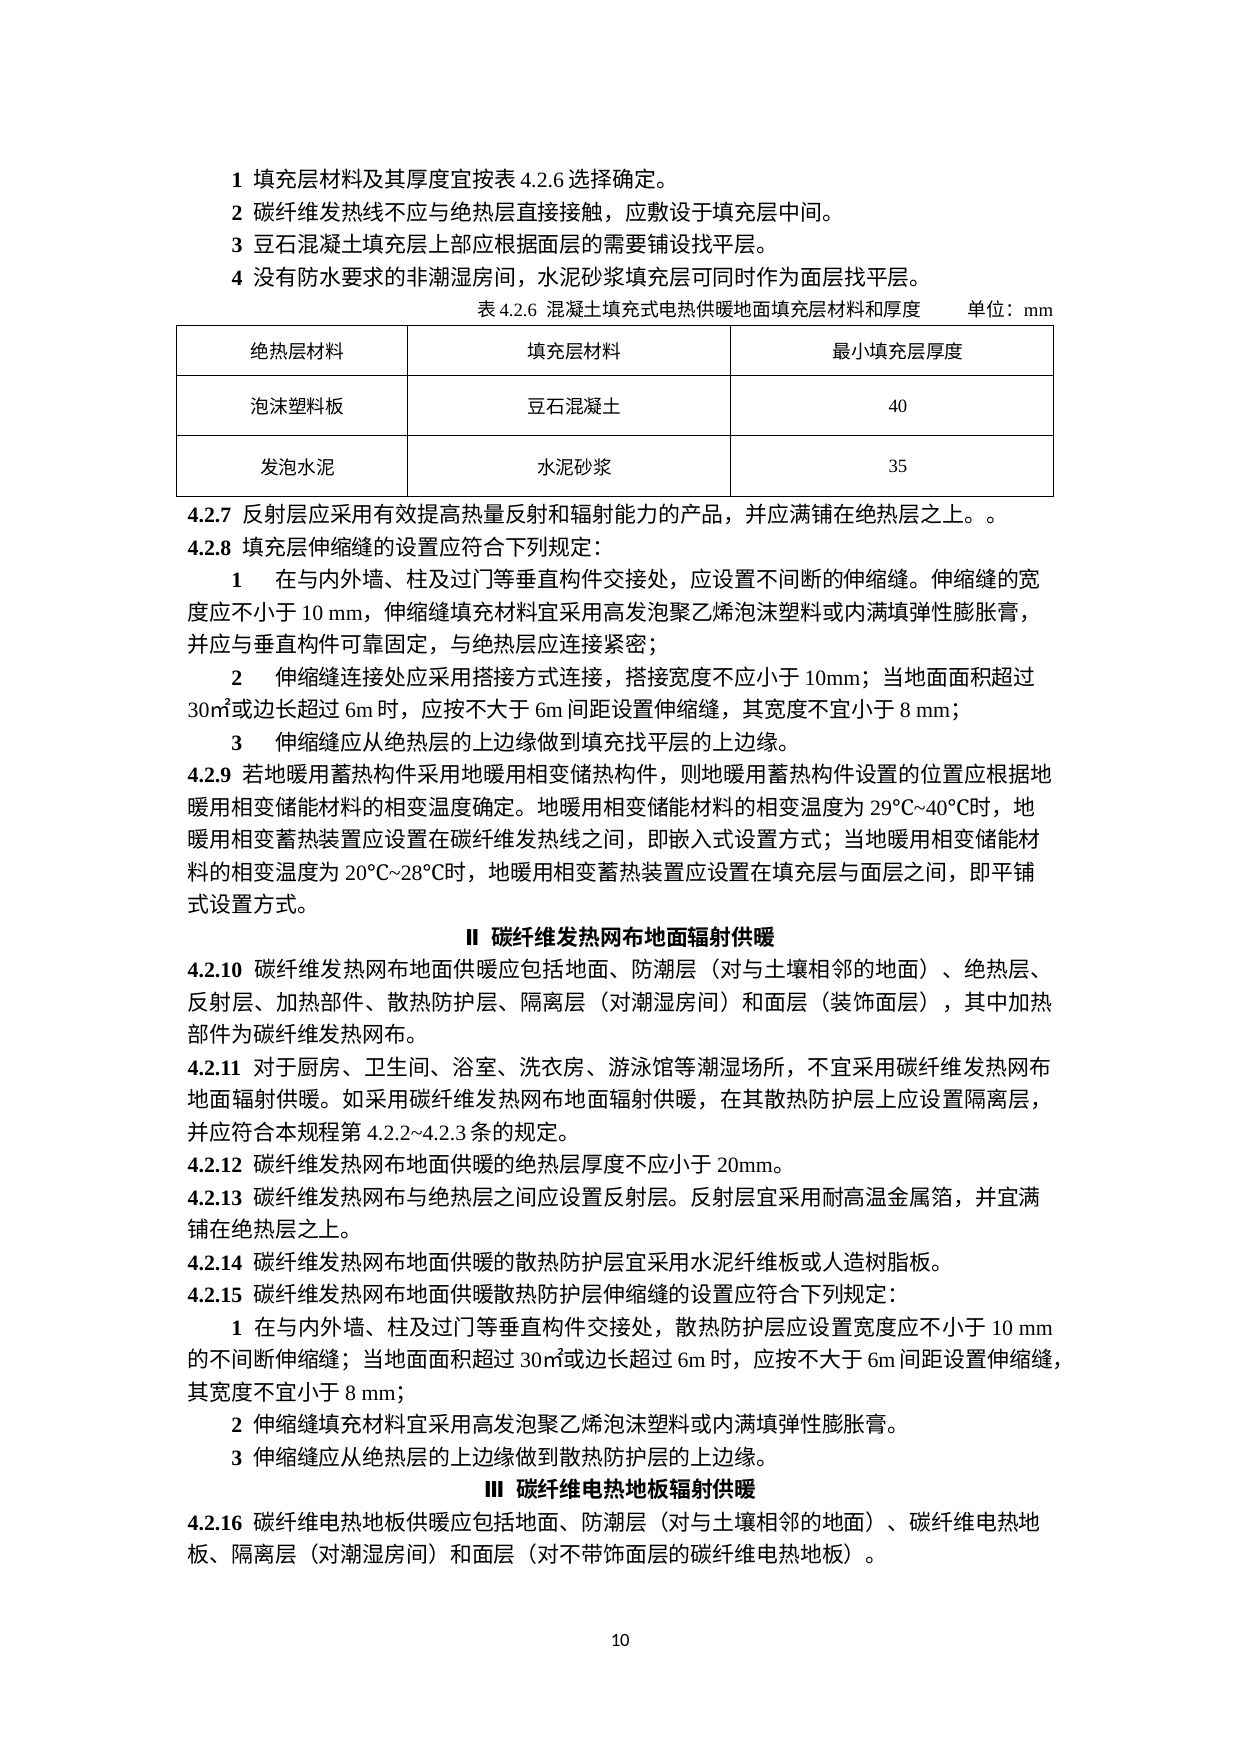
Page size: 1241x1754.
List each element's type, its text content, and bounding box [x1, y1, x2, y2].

text 3 伸缩缝应从绝热层的上边缘做到散热防护层的上边缘。 [187, 1439, 1053, 1472]
table_cell 发泡水泥 [177, 436, 407, 496]
table_cell 40 [731, 376, 1053, 435]
text 3 豆石混凝土填充层上部应根据面层的需要铺设找平层。 [187, 227, 1053, 259]
text 1 在与内外墙、柱及过门等垂直构件交接处，散热防护层应设置宽度应不小于10 mm的不间断伸缩缝；当地面面积超过30㎡或边长超过6m时，应按不大于6m间距设置伸缩缝，其宽度不宜小于8 mm； [187, 1309, 1053, 1407]
text 2 伸缩缝填充材料宜采用高发泡聚乙烯泡沫塑料或内满填弹性膨胀膏。 [187, 1407, 1053, 1439]
text 1 在与内外墙、柱及过门等垂直构件交接处，应设置不间断的伸缩缝。伸缩缝的宽度应不小于10 mm，伸缩缝填充材料宜采用高发泡聚乙烯泡沫塑料或内满填弹性膨胀膏，并应与垂直构件可靠固定，与绝热层应连接紧密； [187, 562, 1053, 659]
text Ⅱ 碳纤维发热网布地面辐射供暖 [187, 919, 1053, 952]
text 2 伸缩缝连接处应采用搭接方式连接，搭接宽度不应小于10mm；当地面面积超过30㎡或边长超过6m时，应按不大于6m间距设置伸缩缝，其宽度不宜小于8 mm； [187, 659, 1053, 724]
text 4.2.16 碳纤维电热地板供暖应包括地面、防潮层（对与土壤相邻的地面）、碳纤维电热地板、隔离层（对潮湿房间）和面层（对不带饰面层的碳纤维电热地板）。 [187, 1504, 1053, 1569]
text 4.2.14 碳纤维发热网布地面供暖的散热防护层宜采用水泥纤维板或人造树脂板。 [187, 1244, 1053, 1277]
text 4.2.13 碳纤维发热网布与绝热层之间应设置反射层。反射层宜采用耐高温金属箔，并宜满铺在绝热层之上。 [187, 1179, 1053, 1244]
text 2 碳纤维发热线不应与绝热层直接接触，应敷设于填充层中间。 [187, 194, 1053, 227]
text 4.2.9 若地暖用蓄热构件采用地暖用相变储热构件，则地暖用蓄热构件设置的位置应根据地暖用相变储能材料的相变温度确定。地暖用相变储能材料的相变温度为29℃~40℃时，地暖用相变蓄热装置应设置在碳纤维发热线之间，即嵌入式设置方式；当地暖用相变储能材料的相变温度为20℃~28℃时，地暖用相变蓄热装置应设置在填充层与面层之间，即平铺式设置方式。 [187, 757, 1053, 919]
table_cell 水泥砂浆 [408, 436, 730, 496]
text 4 没有防水要求的非潮湿房间，水泥砂浆填充层可同时作为面层找平层。 [187, 259, 1053, 292]
text 1 填充层材料及其厚度宜按表4.2.6选择确定。 [187, 162, 1053, 194]
text 4.2.12 碳纤维发热网布地面供暖的绝热层厚度不应小于20mm。 [187, 1147, 1053, 1179]
text 4.2.10 碳纤维发热网布地面供暖应包括地面、防潮层（对与土壤相邻的地面）、绝热层、反射层、加热部件、散热防护层、隔离层（对潮湿房间）和面层（装饰面层），其中加热部件为碳纤维发热网布。 [187, 952, 1053, 1049]
table_cell 豆石混凝土 [408, 376, 730, 435]
text 4.2.15 碳纤维发热网布地面供暖散热防护层伸缩缝的设置应符合下列规定： [187, 1277, 1053, 1309]
table_cell 35 [731, 436, 1053, 496]
table_header 填充层材料 [408, 326, 730, 375]
text 表4.2.6 混凝土填充式电热供暖地面填充层材料和厚度 单位：mm [187, 292, 1053, 324]
table_cell 泡沫塑料板 [177, 376, 407, 435]
table_header 最小填充层厚度 [731, 326, 1053, 375]
text 4.2.7 反射层应采用有效提高热量反射和辐射能力的产品，并应满铺在绝热层之上。。 [187, 497, 1053, 529]
table_header 绝热层材料 [177, 326, 407, 375]
text 3 伸缩缝应从绝热层的上边缘做到填充找平层的上边缘。 [187, 724, 1053, 757]
text 4.2.8 填充层伸缩缝的设置应符合下列规定： [187, 529, 1053, 562]
text 4.2.11 对于厨房、卫生间、浴室、洗衣房、游泳馆等潮湿场所，不宜采用碳纤维发热网布地面辐射供暖。如采用碳纤维发热网布地面辐射供暖，在其散热防护层上应设置隔离层，并应符合本规程第4.2.2~4.2.3条的规定。 [187, 1049, 1053, 1147]
text Ⅲ 碳纤维电热地板辐射供暖 [187, 1472, 1053, 1504]
